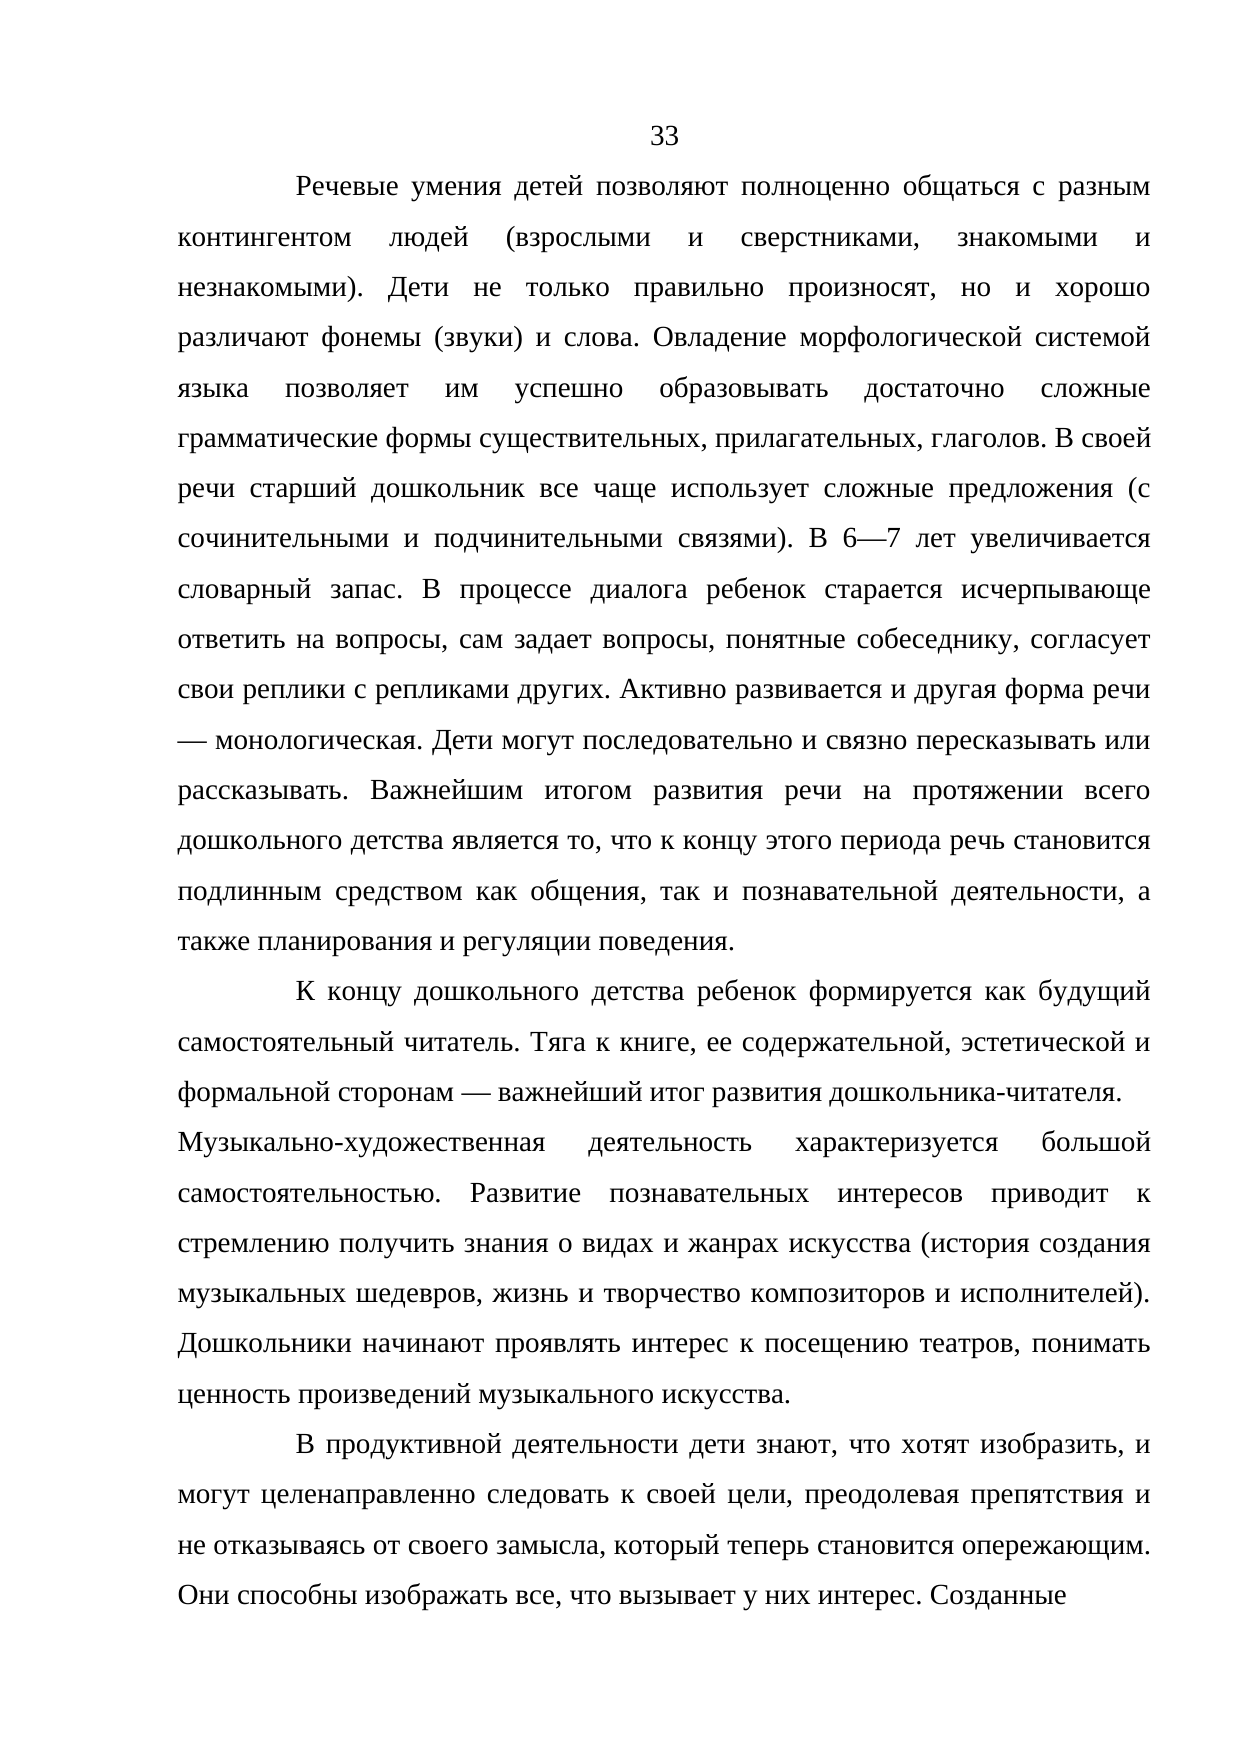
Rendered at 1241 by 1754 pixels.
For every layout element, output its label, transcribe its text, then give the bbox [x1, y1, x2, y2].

text 33 [177, 118, 1152, 152]
text Музыкально-художественная деятельность характеризуется большой самостоятельностью. Развитие познавательных интересов приводит к стремлению получить знания о видах и жанрах искусства (история создания музыкальных шедевров, жизнь и творчество композиторов и исполнителей). Дошкольники начинают проявлять интерес к посещению театров, понимать ценность произведений музыкального искусства. [177, 1124, 1152, 1409]
text Речевые умения детей позволяют полноценно общаться с разным контингентом людей (взрослыми и сверстниками, знакомыми и незнакомыми). Дети не только правильно произносят, но и хорошо различают фонемы (звуки) и слова. Овладение морфологической системой языка позволяет им успешно образовывать достаточно сложные грамматические формы существительных, прилагательных, глаголов. В своей речи старший дошкольник все чаще использует сложные предложения (с сочинительными и подчинительными связями). В 6—7 лет увеличивается словарный запас. В процессе диалога ребенок старается исчерпывающе ответить на вопросы, сам задает вопросы, понятные собеседнику, согласует свои реплики с репликами других. Активно развивается и другая форма речи — монологическая. Дети могут последовательно и связно пересказывать или рассказывать. Важнейшим итогом развития речи на протяжении всего дошкольного детства является то, что к концу этого периода речь становится подлинным средством как общения, так и познавательной деятельности, а также планирования и регуляции поведения. [177, 168, 1152, 957]
text В продуктивной деятельности дети знают, что хотят изобразить, и могут целенаправленно следовать к своей цели, преодолевая препятствия и не отказываясь от своего замысла, который теперь становится опережающим. Они способны изображать все, что вызывает у них интерес. Созданные [177, 1426, 1152, 1611]
text К концу дошкольного детства ребенок формируется как будущий самостоятельный читатель. Тяга к книге, ее содержательной, эстетической и формальной сторонам — важнейший итог развития дошкольника-читателя. [177, 973, 1152, 1108]
